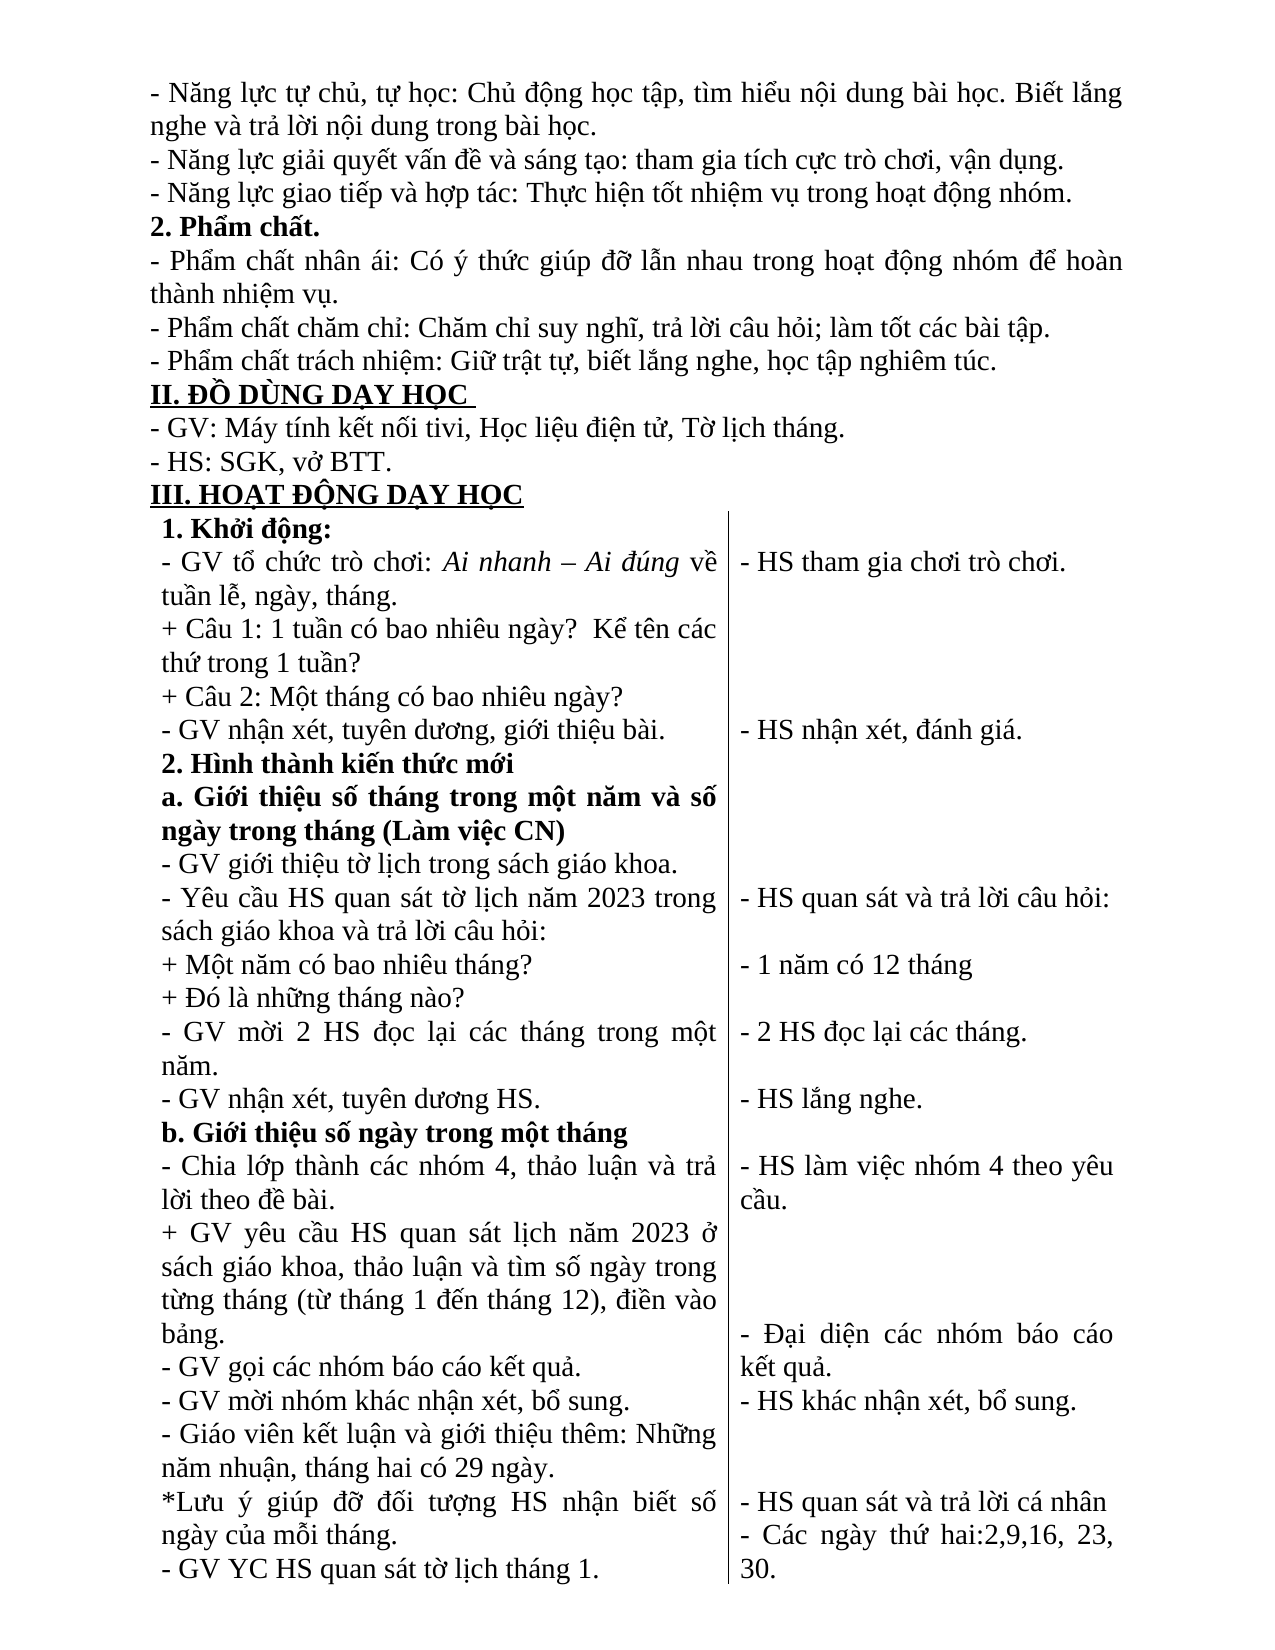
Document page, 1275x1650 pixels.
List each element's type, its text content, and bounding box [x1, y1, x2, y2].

text - Năng lực giao tiếp và hợp tác: Thực hiện tốt nhiệm vụ trong hoạt động nhóm. [150, 176, 1125, 209]
text II. ĐỒ DÙNG DẠY HỌC [150, 377, 1125, 410]
text - Phẩm chất chăm chỉ: Chăm chỉ suy nghĩ, trả lời câu hỏi; làm tốt các bài tập. [150, 310, 1125, 343]
text 2. Phẩm chất. [150, 209, 1125, 243]
text - GV: Máy tính kết nối tivi, Học liệu điện tử, Tờ lịch tháng. [150, 410, 1125, 444]
table_header - HS tham gia chơi trò chơi. - HS nhận xét, đánh giá. [729, 511, 1125, 746]
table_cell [150, 746, 728, 1584]
text - Năng lực tự chủ, tự học: Chủ động học tập, tìm hiểu nội dung bài học. Biết lắng nghe và trả lời nội dung trong bài học. [150, 75, 1125, 142]
table_header 1. Khởi động: - GV tổ chức trò chơi: Ai nhanh – Ai đúng về tuần lễ, ngày, tháng. + Câu 1: 1 tuần có bao nhiêu ngày? Kể tên các thứ trong 1 tuần? + Câu 2: Một tháng có bao nhiêu ngày? - GV nhận xét, tuyên dương, giới thiệu bài. [150, 511, 728, 746]
text - HS: SGK, vở BTT. [150, 444, 1125, 477]
text - Phẩm chất trách nhiệm: Giữ trật tự, biết lắng nghe, học tập nghiêm túc. [150, 343, 1125, 377]
text - Phẩm chất nhân ái: Có ý thức giúp đỡ lẫn nhau trong hoạt động nhóm để hoàn thành nhiệm vụ. [150, 243, 1125, 310]
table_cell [729, 746, 1125, 1584]
text III. HOẠT ĐỘNG DẠY HỌC [150, 477, 1125, 511]
text - Năng lực giải quyết vấn đề và sáng tạo: tham gia tích cực trò chơi, vận dụng. [150, 142, 1125, 176]
